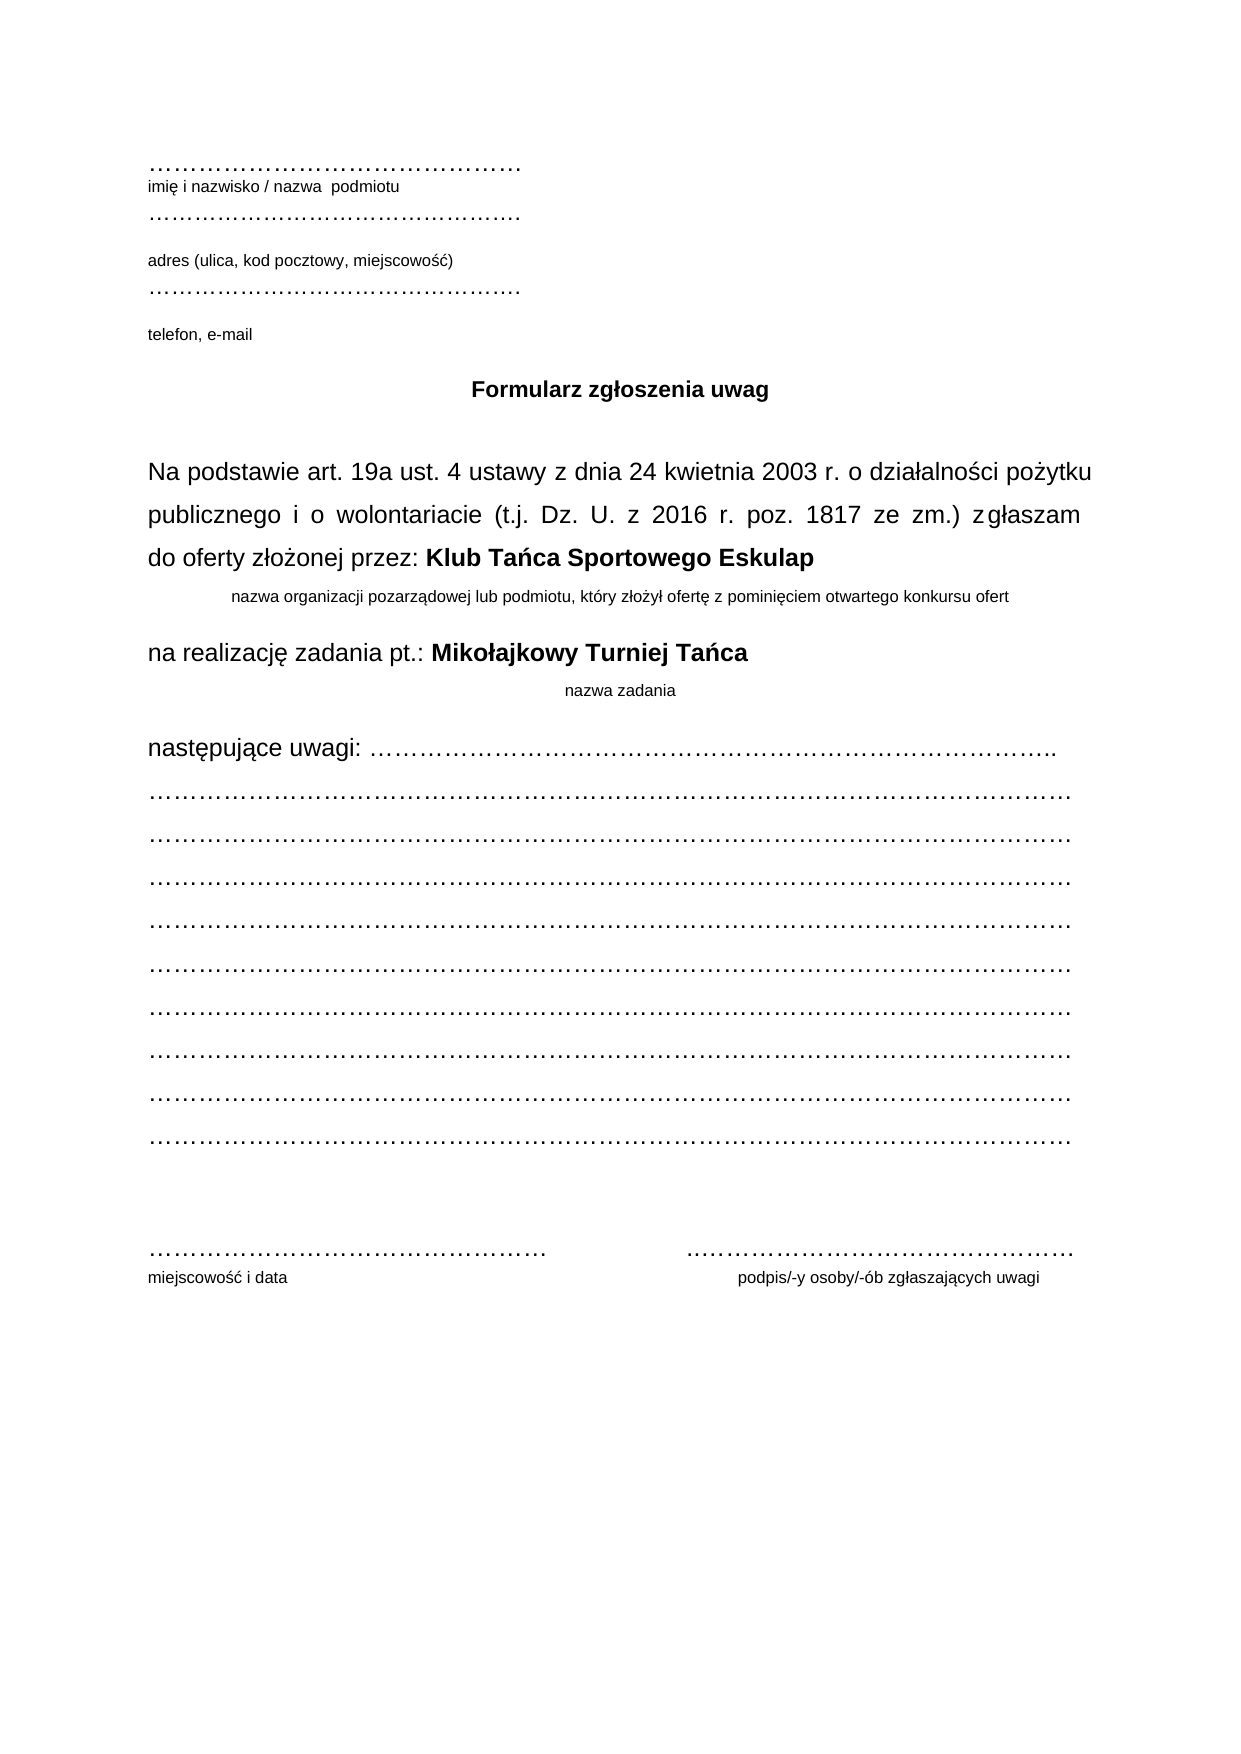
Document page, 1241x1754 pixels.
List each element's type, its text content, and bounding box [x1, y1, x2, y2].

text nazwa zadania [148, 681, 1093, 700]
text ……………………………………………………………………………………………………………………………………………………………………………………………………………………………………………………………………………………………………………………………………………………………………………………………………………………………………………………………………………………………………………………………………………………………………………………………………………………………………………………………………………………………………………………………………………………………………………………………………………………………………………………………………………………………………………………… [148, 776, 1093, 1150]
text na realizację zadania pt.: Mikołajkowy Turniej Tańca [148, 638, 1093, 667]
text imię i nazwisko / nazwa podmiotu [148, 176, 1093, 196]
text nazwa organizacji pozarządowej lub podmiotu, który złożył ofertę z pominięciem otwartego konkursu ofert [148, 586, 1093, 606]
text następujące uwagi: ……………………………………………………………………….. [148, 733, 1093, 762]
text Na podstawie art. 19a ust. 4 ustawy z dnia 24 kwietnia 2003 r. o działalności pożytku publicznego i o wolontariacie (t.j. Dz. U. z 2016 r. poz. 1817 ze zm.) zgłaszam do oferty złożonej przez: Klub Tańca Sportowego Eskulap [148, 457, 1093, 572]
text Formularz zgłoszenia uwag [148, 376, 1093, 402]
text telefon, e-mail [148, 324, 1093, 343]
text adres (ulica, kod pocztowy, miejscowość) [148, 250, 1093, 269]
text ……………………………………… [148, 148, 1093, 176]
text …………………………………………. [148, 199, 1093, 226]
text …………………………………………. [148, 273, 1093, 299]
text ………………………………………… ..……………………………………… [148, 1233, 1093, 1262]
text miejscowość i data podpis/-y osoby/-ób zgłaszających uwagi [148, 1268, 1093, 1287]
